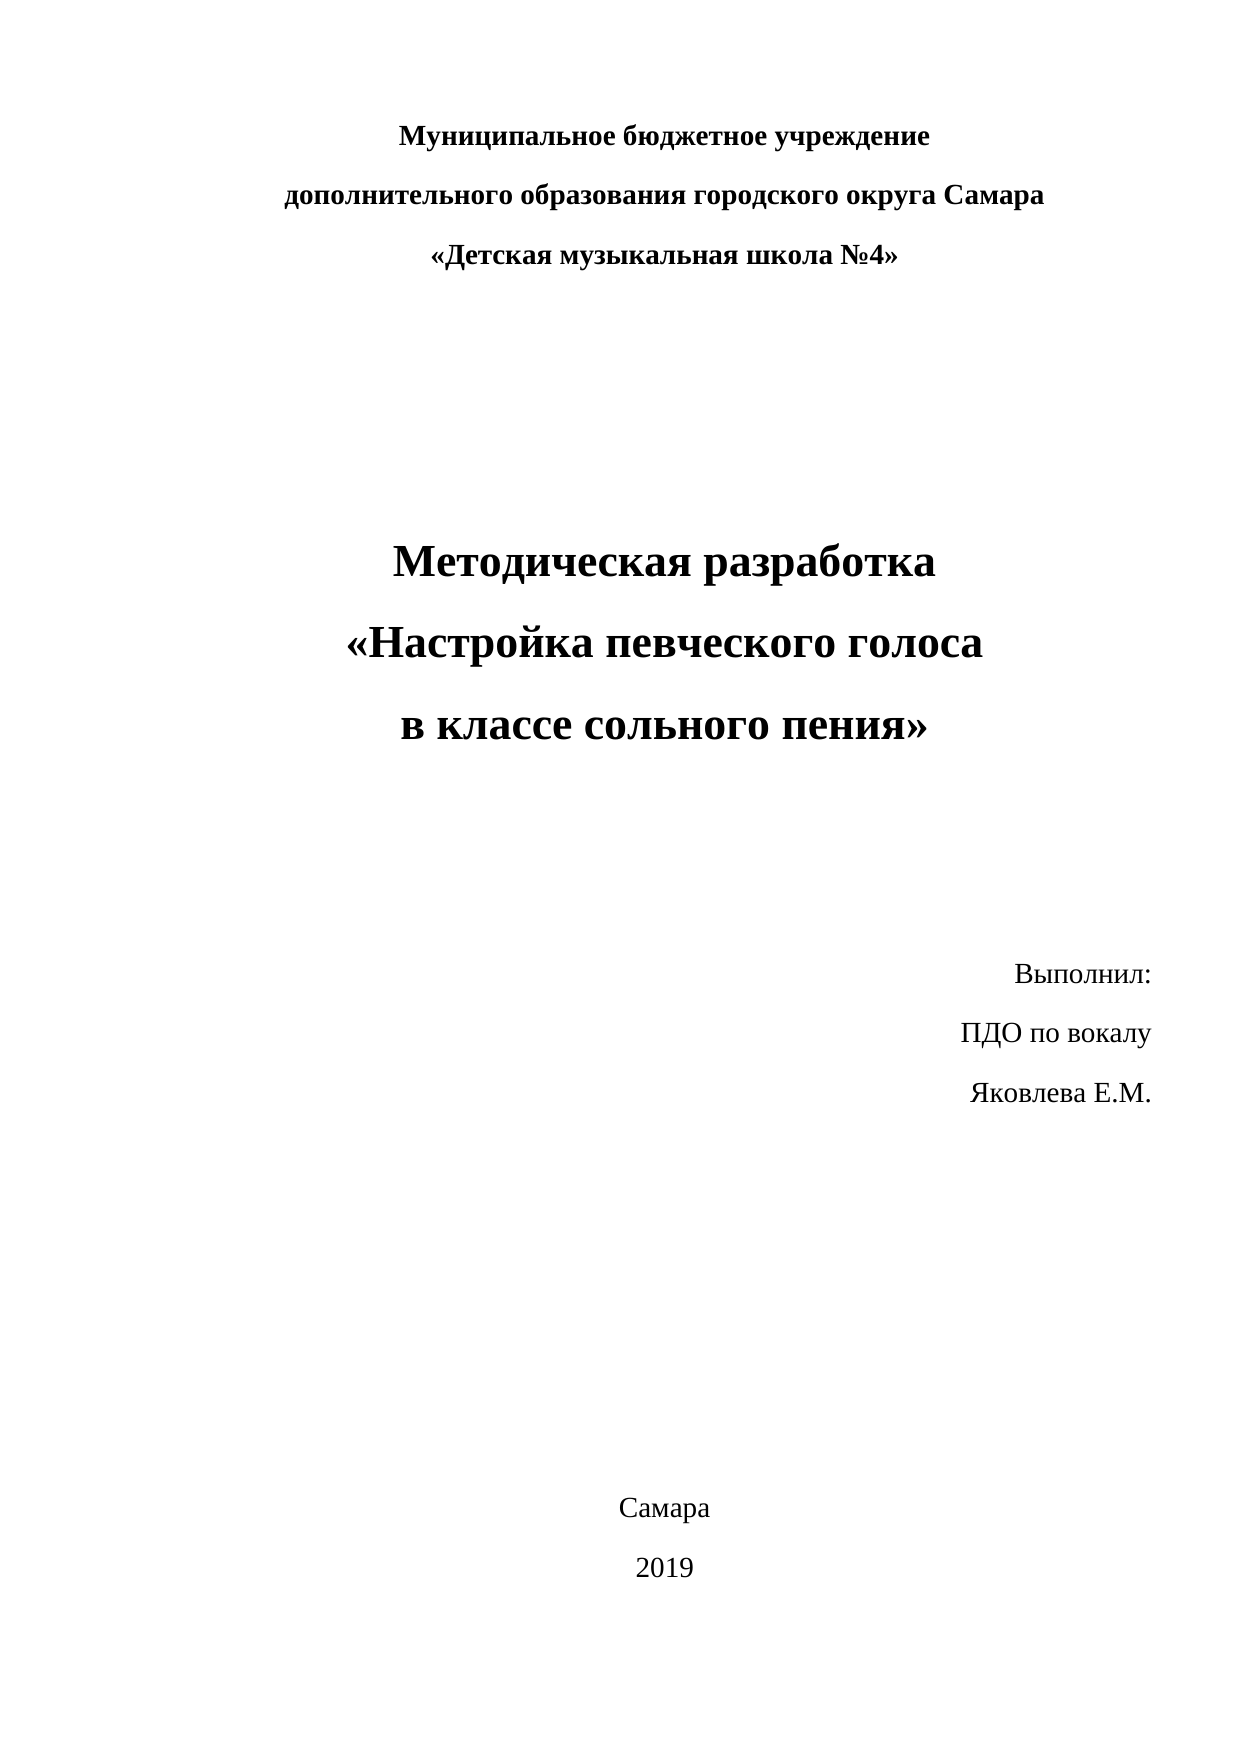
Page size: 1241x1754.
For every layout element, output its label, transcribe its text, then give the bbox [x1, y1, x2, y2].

text 2019 [177, 1550, 1152, 1583]
text «Настройка певческого голоса [177, 615, 1152, 668]
text Муниципальное бюджетное учреждение [177, 118, 1152, 152]
text Яковлева Е.М. [177, 1075, 1152, 1108]
text «Детская музыкальная школа №4» [177, 237, 1152, 270]
text в классе сольного пения» [177, 696, 1152, 749]
text ПДО по вокалу [177, 1015, 1152, 1049]
text Выполнил: [177, 956, 1152, 989]
text Методическая разработка [177, 534, 1152, 586]
text дополнительного образования городского округа Самара [177, 177, 1152, 211]
text Самара [177, 1490, 1152, 1524]
